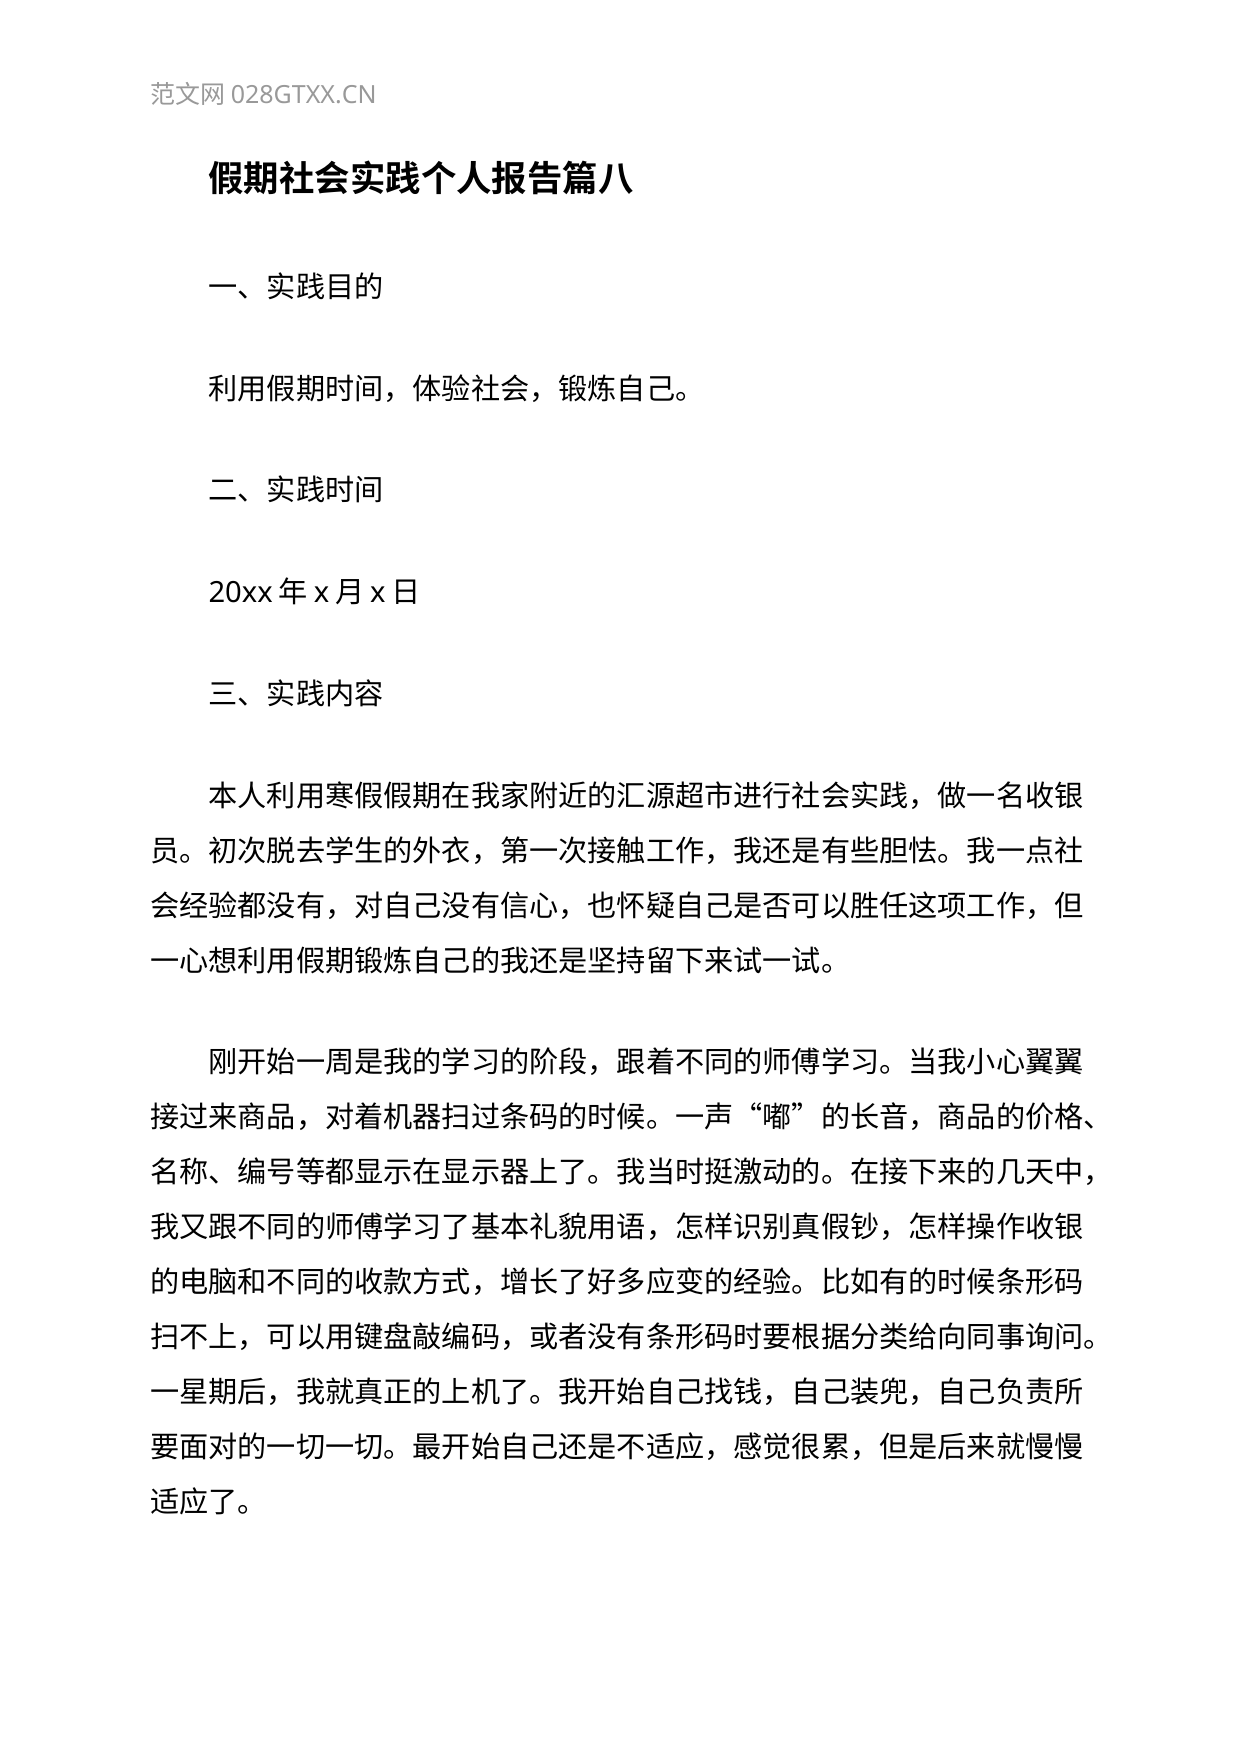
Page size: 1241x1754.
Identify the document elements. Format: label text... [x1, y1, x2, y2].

text 本人利用寒假假期在我家附近的汇源超市进行社会实践，做一名收银员。初次脱去学生的外衣，第一次接触工作，我还是有些胆怯。我一点社会经验都没有，对自己没有信心，也怀疑自己是否可以胜任这项工作，但一心想利用假期锻炼自己的我还是坚持留下来试一试。 [150, 772, 1090, 979]
text 利用假期时间，体验社会，锻炼自己。 [150, 365, 1090, 407]
text 三、实践内容 [150, 671, 1090, 713]
text 假期社会实践个人报告篇八 [150, 150, 1090, 201]
text 20xx年x月x日 [150, 569, 1090, 611]
text 二、实践时间 [150, 467, 1090, 509]
text 一、实践目的 [150, 263, 1090, 306]
text 刚开始一周是我的学习的阶段，跟着不同的师傅学习。当我小心翼翼接过来商品，对着机器扫过条码的时候。一声“嘟”的长音，商品的价格、名称、编号等都显示在显示器上了。我当时挺激动的。在接下来的几天中，我又跟不同的师傅学习了基本礼貌用语，怎样识别真假钞，怎样操作收银的电脑和不同的收款方式，增长了好多应变的经验。比如有的时候条形码扫不上，可以用键盘敲编码，或者没有条形码时要根据分类给向同事询问。一星期后，我就真正的上机了。我开始自己找钱，自己装兜，自己负责所要面对的一切一切。最开始自己还是不适应，感觉很累，但是后来就慢慢适应了。 [150, 1039, 1090, 1520]
